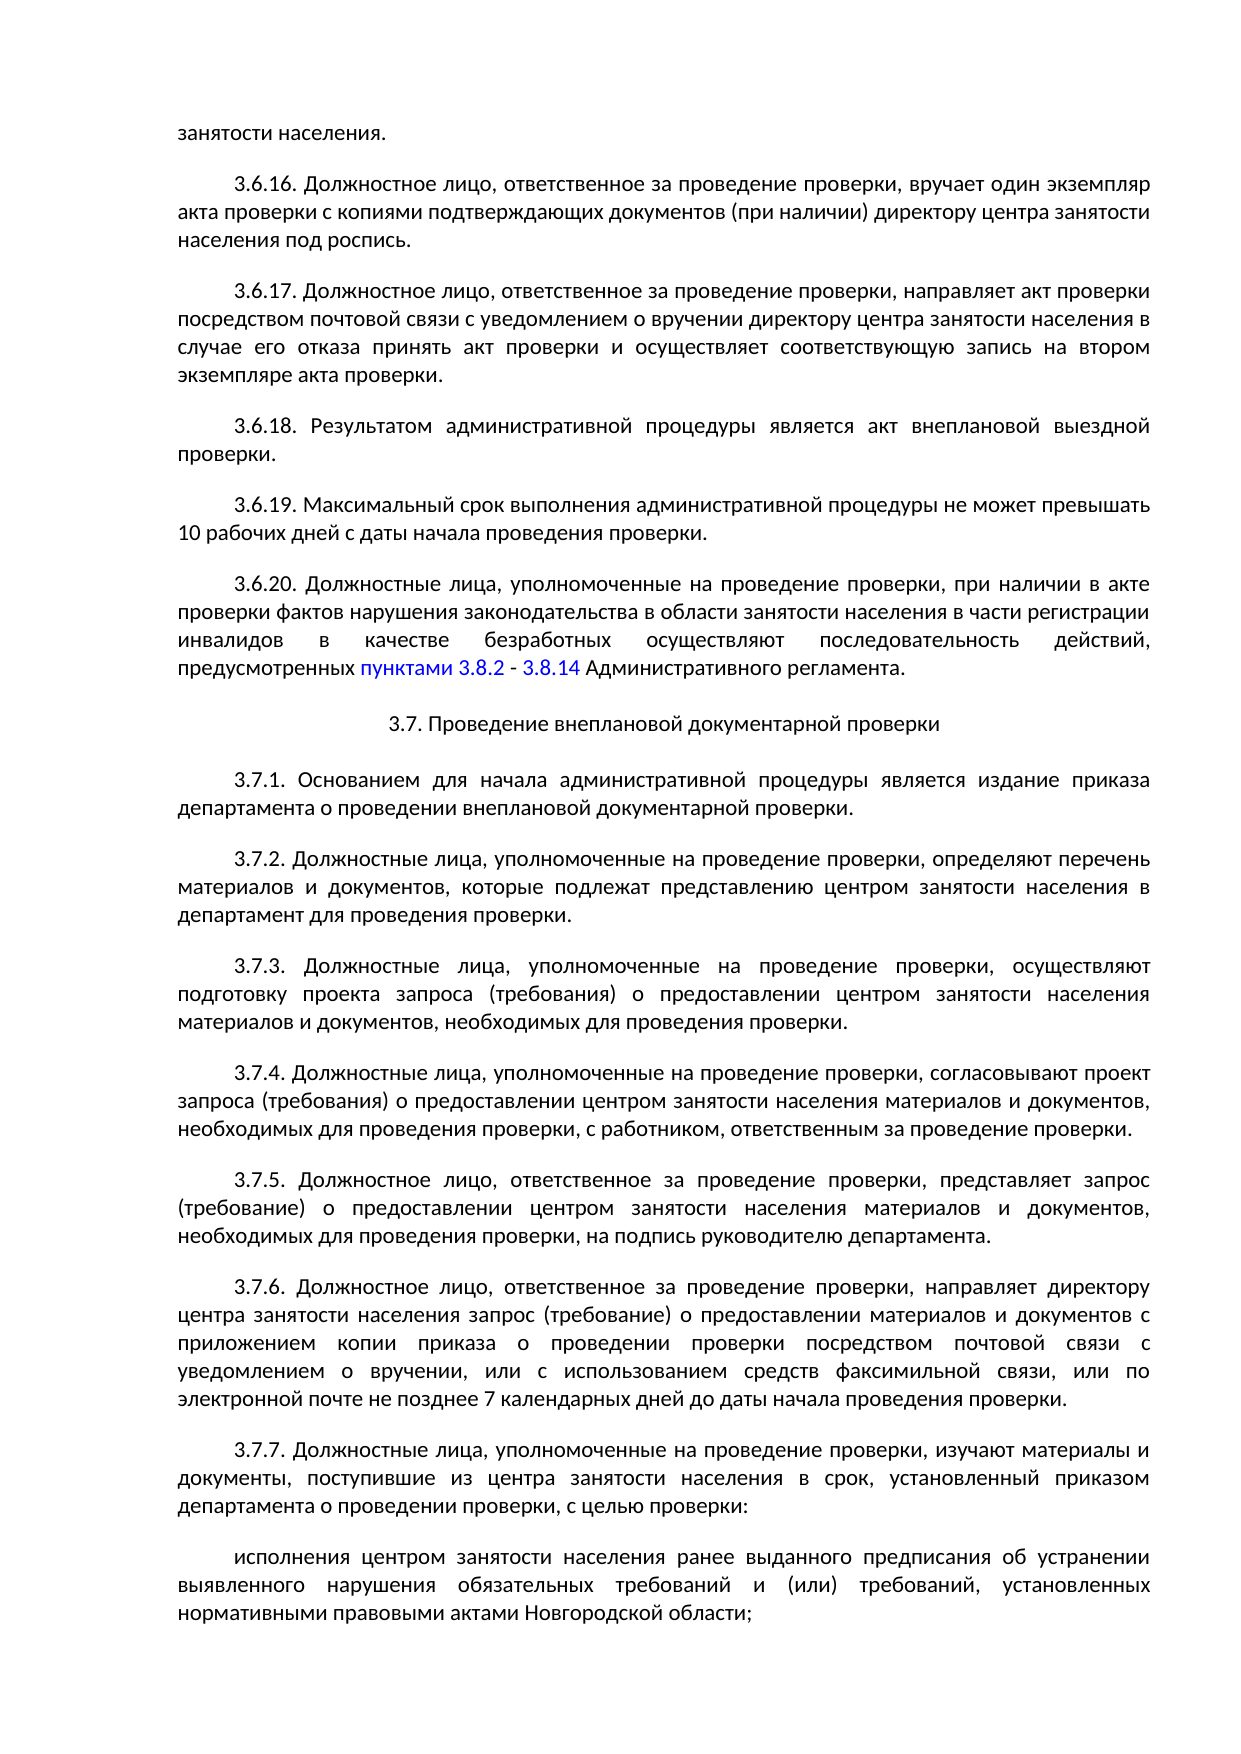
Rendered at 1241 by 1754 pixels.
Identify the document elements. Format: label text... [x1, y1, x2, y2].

text 3.7.6. Должностное лицо, ответственное за проведение проверки, направляет директору центра занятости населения запрос (требование) о предоставлении материалов и документов с приложением копии приказа о проведении проверки посредством почтовой связи с уведомлением о вручении, или с использованием средств факсимильной связи, или по электронной почте не позднее 7 календарных дней до даты начала проведения проверки. [177, 1272, 1152, 1412]
text 3.7.5. Должностное лицо, ответственное за проведение проверки, представляет запрос (требование) о предоставлении центром занятости населения материалов и документов, необходимых для проведения проверки, на подпись руководителю департамента. [177, 1165, 1152, 1249]
text 3.7.2. Должностные лица, уполномоченные на проведение проверки, определяют перечень материалов и документов, которые подлежат представлению центром занятости населения в департамент для проведения проверки. [177, 844, 1152, 928]
text исполнения центром занятости населения ранее выданного предписания об устранении выявленного нарушения обязательных требований и (или) требований, установленных нормативными правовыми актами Новгородской области; [177, 1542, 1152, 1626]
text 3.7.7. Должностные лица, уполномоченные на проведение проверки, изучают материалы и документы, поступившие из центра занятости населения в срок, установленный приказом департамента о проведении проверки, с целью проверки: [177, 1435, 1152, 1519]
text 3.6.16. Должностное лицо, ответственное за проведение проверки, вручает один экземпляр акта проверки с копиями подтверждающих документов (при наличии) директору центра занятости населения под роспись. [177, 169, 1152, 253]
text 3.6.20. Должностные лица, уполномоченные на проведение проверки, при наличии в акте проверки фактов нарушения законодательства в области занятости населения в части регистрации инвалидов в качестве безработных осуществляют последовательность действий, предусмотренных пунктами 3.8.2 - 3.8.14 Административного регламента. [177, 569, 1152, 681]
text 3.7. Проведение внеплановой документарной проверки [177, 709, 1152, 737]
text 3.6.18. Результатом административной процедуры является акт внеплановой выездной проверки. [177, 411, 1152, 467]
text 3.6.17. Должностное лицо, ответственное за проведение проверки, направляет акт проверки посредством почтовой связи с уведомлением о вручении директору центра занятости населения в случае его отказа принять акт проверки и осуществляет соответствующую запись на втором экземпляре акта проверки. [177, 276, 1152, 388]
text 3.6.19. Максимальный срок выполнения административной процедуры не может превышать 10 рабочих дней с даты начала проведения проверки. [177, 490, 1152, 546]
text 3.7.3. Должностные лица, уполномоченные на проведение проверки, осуществляют подготовку проекта запроса (требования) о предоставлении центром занятости населения материалов и документов, необходимых для проведения проверки. [177, 951, 1152, 1035]
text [177, 118, 1152, 146]
text 3.7.1. Основанием для начала административной процедуры является издание приказа департамента о проведении внеплановой документарной проверки. [177, 765, 1152, 821]
text 3.7.4. Должностные лица, уполномоченные на проведение проверки, согласовывают проект запроса (требования) о предоставлении центром занятости населения материалов и документов, необходимых для проведения проверки, с работником, ответственным за проведение проверки. [177, 1058, 1152, 1142]
